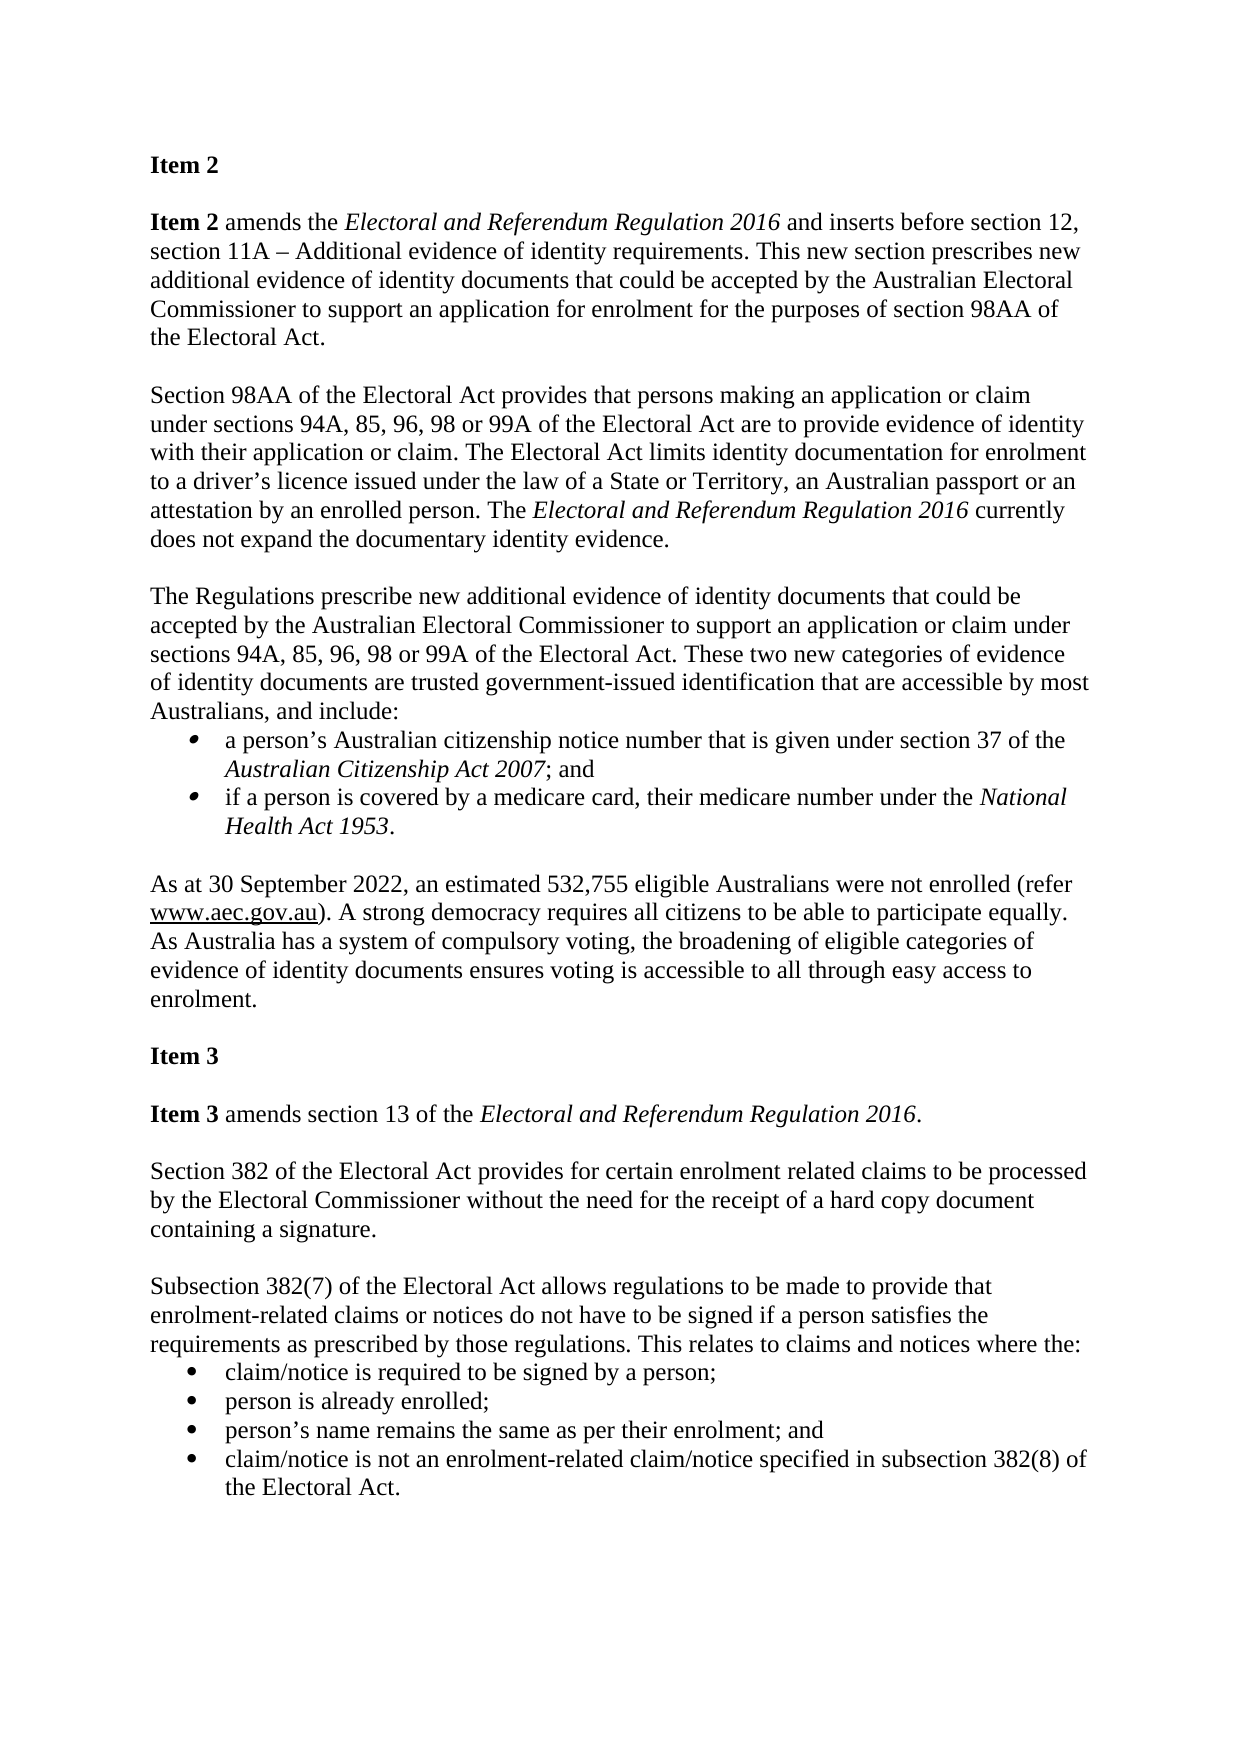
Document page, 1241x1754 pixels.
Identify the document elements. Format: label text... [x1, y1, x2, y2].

list person is already enrolled; [187, 1386, 1090, 1415]
text Item 3 amends section 13 of the Electoral and Referendum Regulation 2016. [150, 1099, 1090, 1127]
text Subsection 382(7) of the Electoral Act allows regulations to be made to provide that enrolment-related claims or notices do not have to be signed if a person satisfies the requirements as prescribed by those regulations. This relates to claims and notices where the: [150, 1271, 1090, 1357]
text As at 30 September 2022, an estimated 532,755 eligible Australians were not enrolled (refer www.aec.gov.au). A strong democracy requires all citizens to be able to participate equally. As Australia has a system of compulsory voting, the broadening of eligible categories of evidence of identity documents ensures voting is accessible to all through easy access to enrolment. [150, 869, 1090, 1012]
text The Regulations prescribe new additional evidence of identity documents that could be accepted by the Australian Electoral Commissioner to support an application or claim under sections 94A, 85, 96, 98 or 99A of the Electoral Act. These two new categories of evidence of identity documents are trusted government-issued identification that are accessible by most Australians, and include: [150, 581, 1090, 725]
list claim/notice is required to be signed by a person; [187, 1357, 1090, 1386]
list claim/notice is not an enrolment-related claim/notice specified in subsection 382(8) of the Electoral Act. [187, 1444, 1090, 1501]
text Section 98AA of the Electoral Act provides that persons making an application or claim under sections 94A, 85, 96, 98 or 99A of the Electoral Act are to provide evidence of identity with their application or claim. The Electoral Act limits identity documentation for enrolment to a driver’s licence issued under the law of a State or Territory, an Australian passport or an attestation by an enrolled person. The Electoral and Referendum Regulation 2016 currently does not expand the documentary identity evidence. [150, 380, 1090, 552]
list if a person is covered by a medicare card, their medicare number under the National Health Act 1953. [187, 782, 1090, 840]
list a person’s Australian citizenship notice number that is given under section 37 of the Australian Citizenship Act 2007; and [187, 725, 1090, 782]
text Item 3 [150, 1041, 1090, 1070]
text Section 382 of the Electoral Act provides for certain enrolment related claims to be processed by the Electoral Commissioner without the need for the receipt of a hard copy document containing a signature. [150, 1156, 1090, 1242]
text Item 2 [150, 150, 1090, 179]
list person’s name remains the same as per their enrolment; and [187, 1415, 1090, 1444]
text Item 2 amends the Electoral and Referendum Regulation 2016 and inserts before section 12, section 11A – Additional evidence of identity requirements. This new section prescribes new additional evidence of identity documents that could be accepted by the Australian Electoral Commissioner to support an application for enrolment for the purposes of section 98AA of the Electoral Act. [150, 207, 1090, 351]
